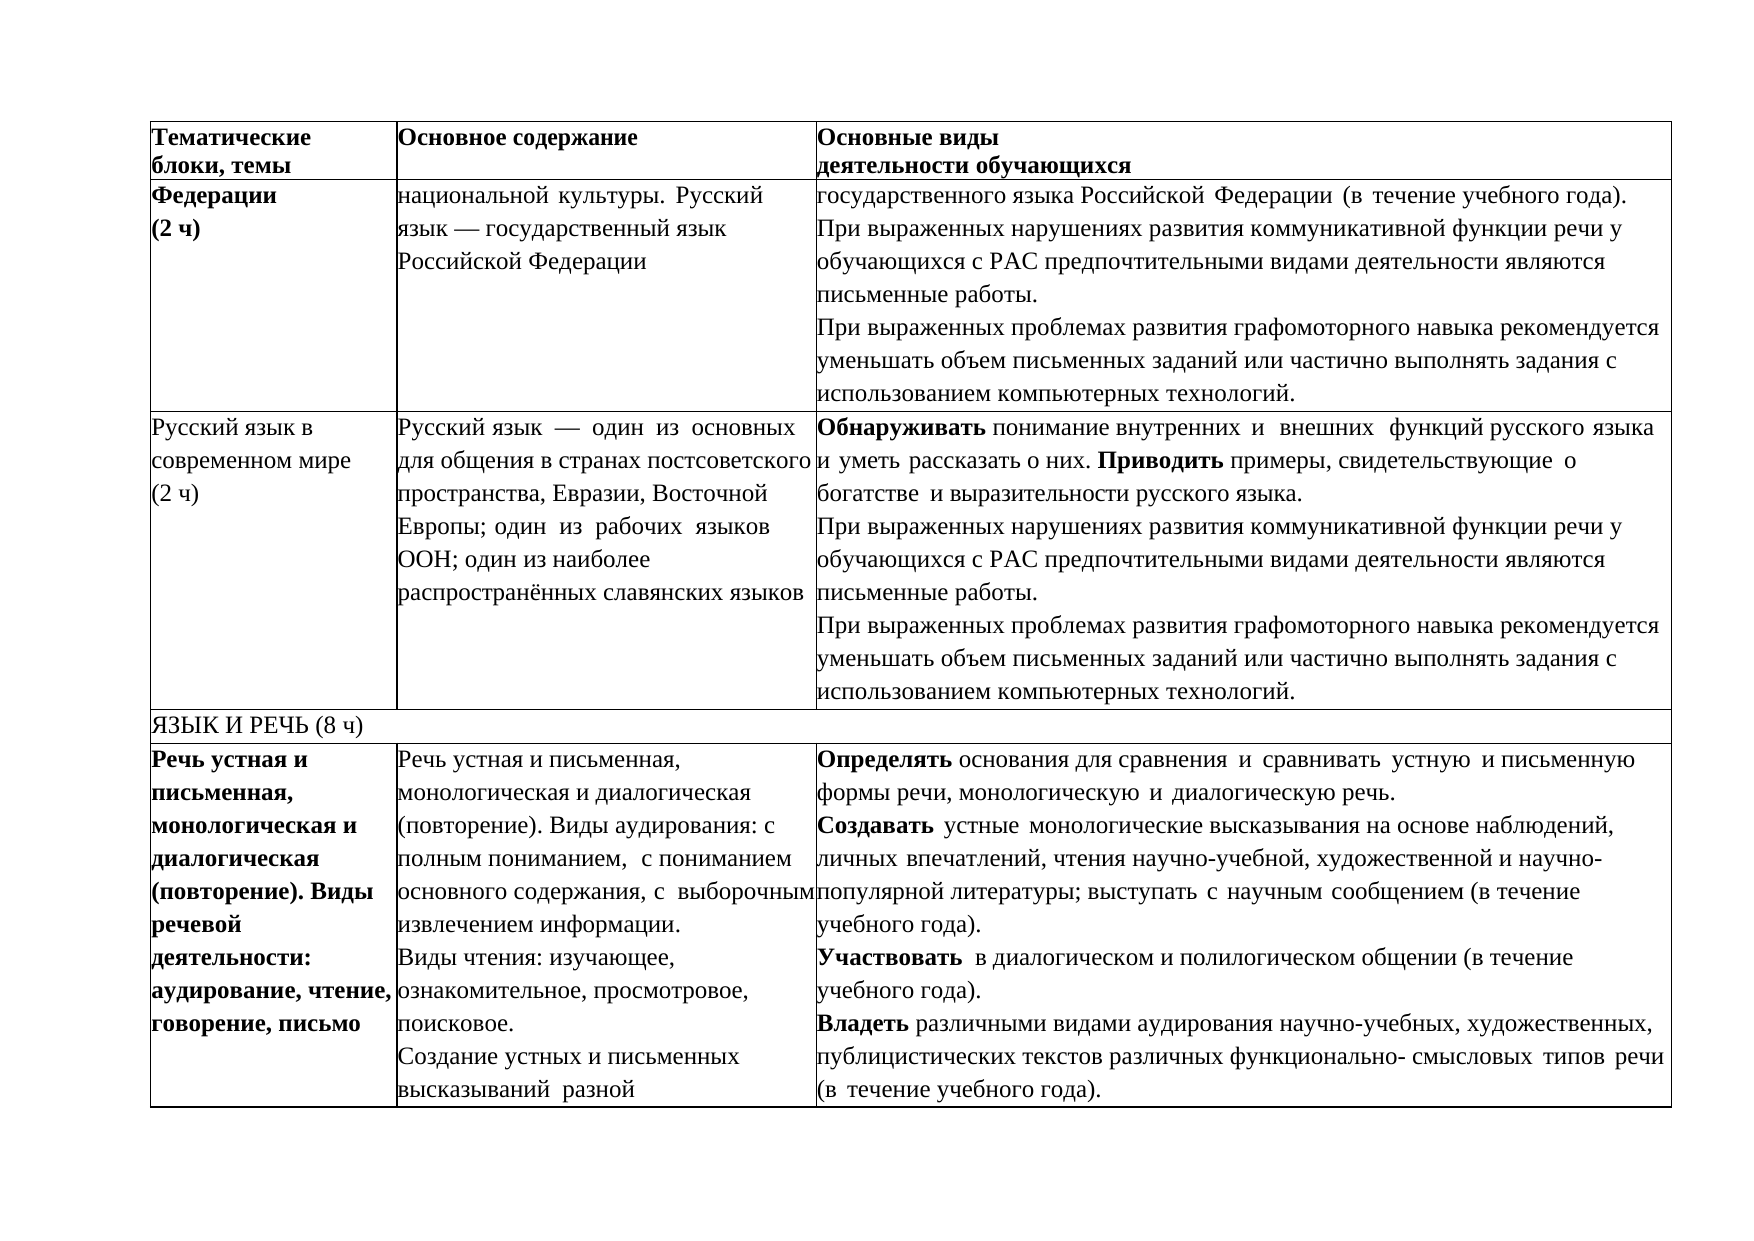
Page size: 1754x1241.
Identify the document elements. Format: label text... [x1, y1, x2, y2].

table_cell Русский язык — один из основных для общения в странах постсоветского пространства, Евразии, Восточной Европы; один из рабочих языков ООН; один из наиболее распространённых славянских языков [398, 412, 816, 709]
table_header Тематические блоки, темы [151, 122, 396, 179]
table_cell Русский язык в современном мире (2 ч) [151, 412, 396, 709]
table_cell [151, 744, 396, 1106]
table_header Основное содержание [398, 122, 816, 179]
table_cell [151, 180, 396, 411]
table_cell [817, 180, 1671, 411]
table_header Основные виды деятельности обучающихся [817, 122, 1671, 179]
table_cell Обнаруживать понимание внутренних и внешних функций русского языка и уметь рассказать о них. Приводить примеры, свидетельствующие о богатстве и выразительности русского языка. При выраженных нарушениях развития коммуникативной функции речи у обучающихся с РАС предпочтительными видами деятельности являются письменные работы. При выраженных проблемах развития графомоторного навыка рекомендуется уменьшать объем письменных заданий или частично выполнять задания с использованием компьютерных технологий. [817, 412, 1671, 709]
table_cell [398, 180, 816, 411]
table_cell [398, 744, 816, 1106]
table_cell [817, 744, 1671, 1106]
table_cell ЯЗЫК И РЕЧЬ (8 ч) [151, 710, 1671, 743]
